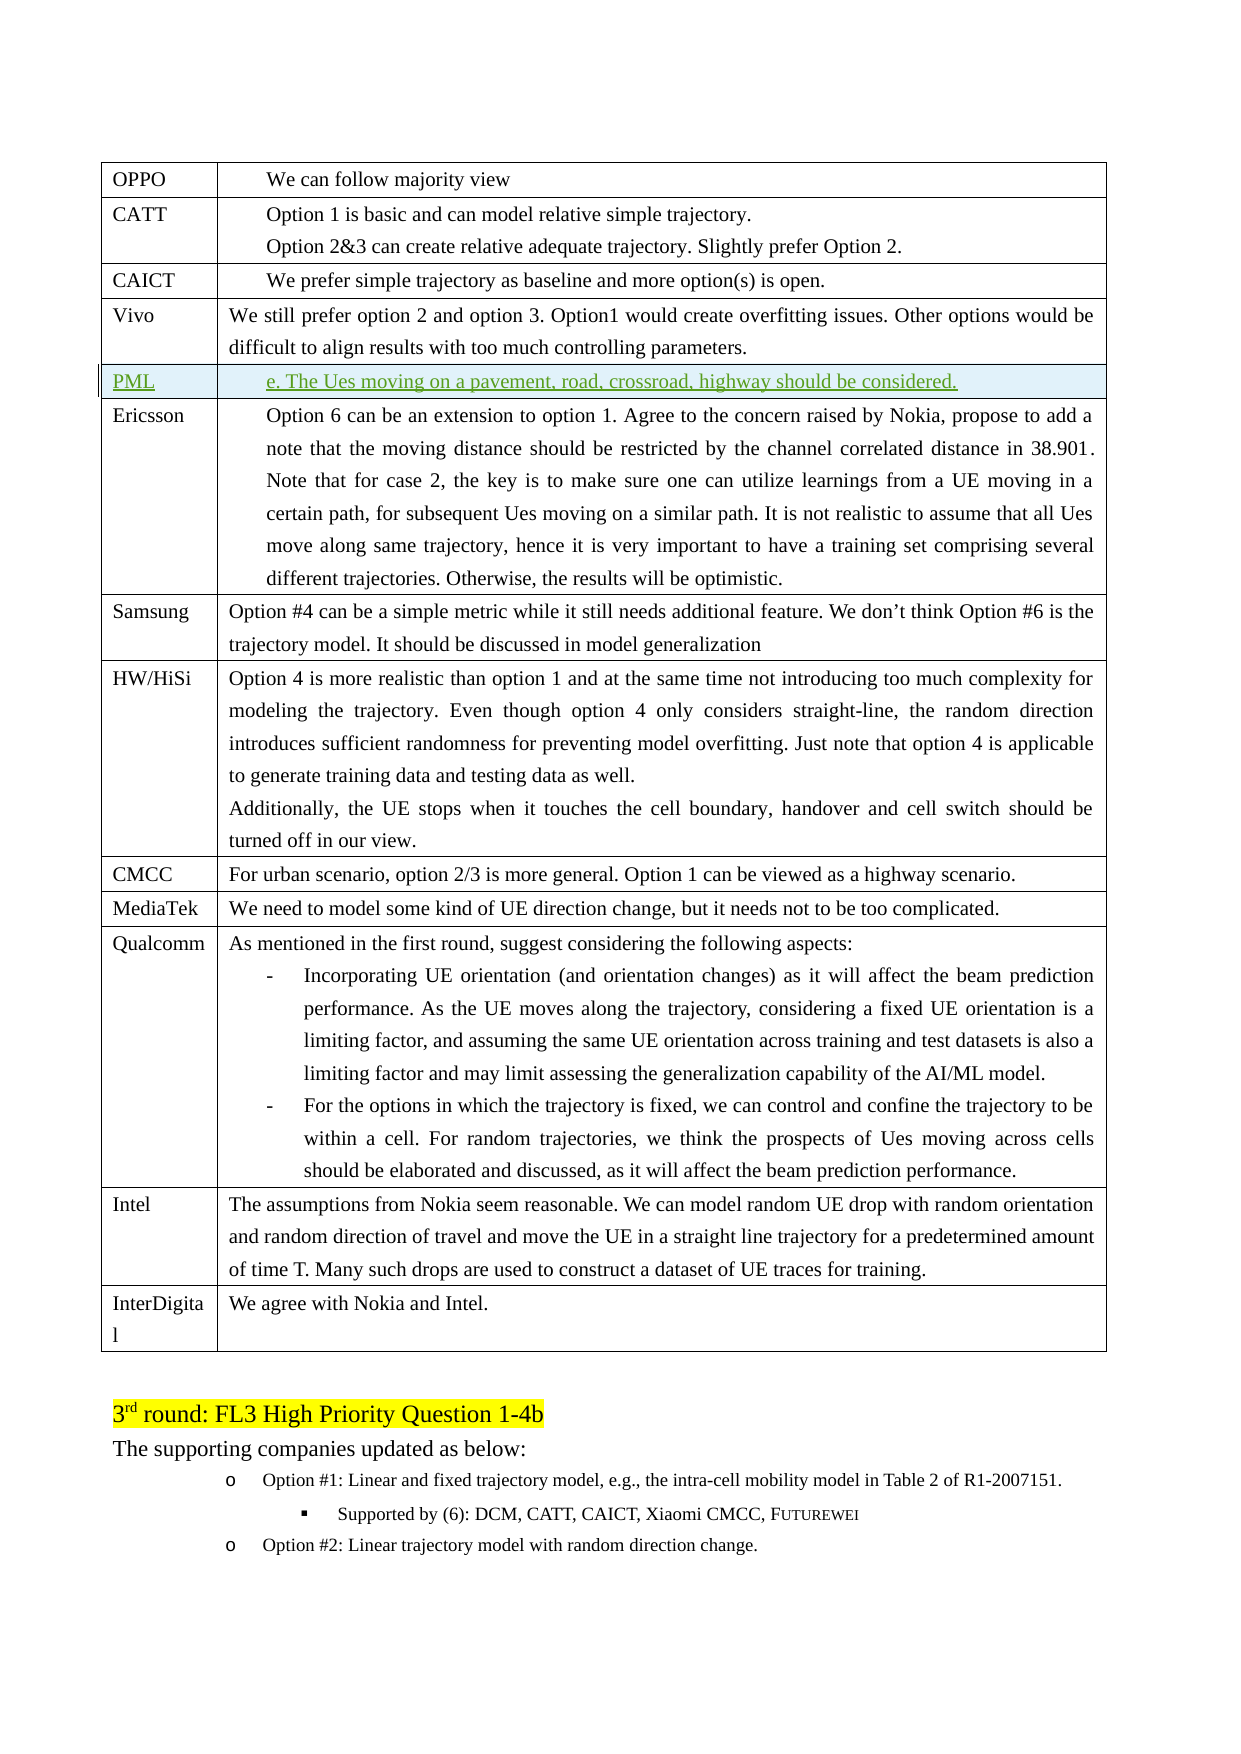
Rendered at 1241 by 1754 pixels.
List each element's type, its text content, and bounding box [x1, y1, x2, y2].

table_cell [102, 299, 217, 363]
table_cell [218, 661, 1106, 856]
text The supporting companies updated as below: [112, 1432, 1128, 1464]
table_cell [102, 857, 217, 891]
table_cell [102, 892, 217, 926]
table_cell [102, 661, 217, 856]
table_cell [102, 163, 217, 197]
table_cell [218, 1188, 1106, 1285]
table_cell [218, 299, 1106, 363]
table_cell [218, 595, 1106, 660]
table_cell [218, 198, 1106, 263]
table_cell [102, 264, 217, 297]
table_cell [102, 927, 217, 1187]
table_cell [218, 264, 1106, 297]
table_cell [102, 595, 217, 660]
list Option #2: Linear trajectory model with random direction change. [225, 1529, 1128, 1562]
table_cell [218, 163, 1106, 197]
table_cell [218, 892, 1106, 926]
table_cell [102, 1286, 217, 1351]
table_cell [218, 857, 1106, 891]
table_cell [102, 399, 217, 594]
list Supported by (6): DCM, CATT, CAICT, Xiaomi CMCC, Futurewei [300, 1497, 1128, 1529]
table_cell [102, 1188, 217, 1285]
subtitle 3rd round: FL3 High Priority Question 1-4b [112, 1397, 1128, 1430]
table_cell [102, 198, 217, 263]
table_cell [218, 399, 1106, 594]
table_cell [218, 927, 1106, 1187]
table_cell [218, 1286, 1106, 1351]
list Option #1: Linear and fixed trajectory model, e.g., the intra-cell mobility model in Table 2 of R1-2007151. [225, 1464, 1128, 1497]
